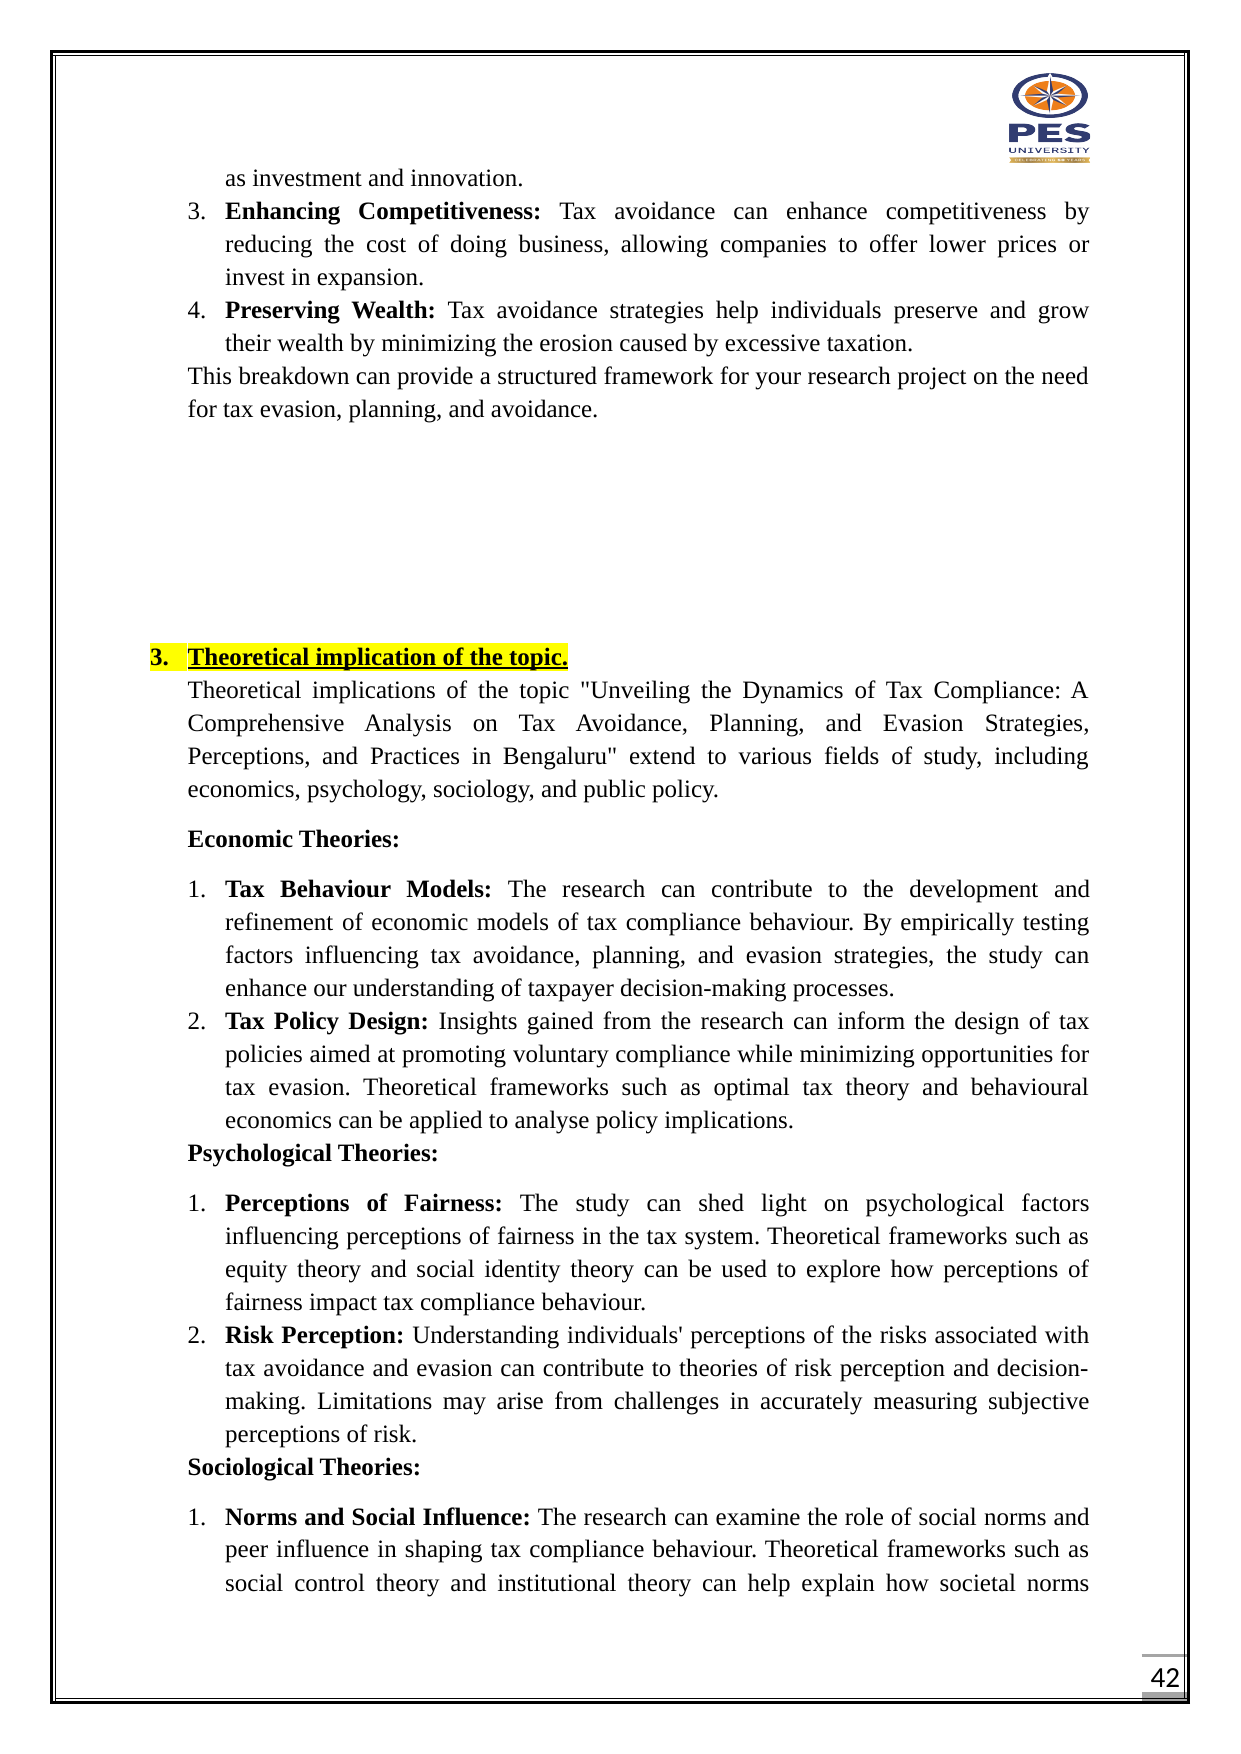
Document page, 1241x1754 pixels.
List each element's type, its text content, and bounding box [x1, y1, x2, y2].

list Risk Perception: Understanding individuals' perceptions of the risks associated with tax avoidance and evasion can contribute to theories of risk perception and decision-making. Limitations may arise from challenges in accurately measuring subjective perceptions of risk. [187, 1320, 1090, 1448]
text Sociological Theories: [187, 1452, 1090, 1481]
list Tax Behaviour Models: The research can contribute to the development and refinement of economic models of tax compliance behaviour. By empirically testing factors influencing tax avoidance, planning, and evasion strategies, the study can enhance our understanding of taxpayer decision-making processes. [187, 874, 1090, 1002]
list Preserving Wealth: Tax avoidance strategies help individuals preserve and grow their wealth by minimizing the erosion caused by excessive taxation. [187, 295, 1090, 357]
text Psychological Theories: [187, 1138, 1090, 1167]
picture [1009, 73, 1091, 163]
list Perceptions of Fairness: The study can shed light on psychological factors influencing perceptions of fairness in the tax system. Theoretical frameworks such as equity theory and social identity theory can be used to explore how perceptions of fairness impact tax compliance behaviour. [187, 1188, 1090, 1316]
text This breakdown can provide a structured framework for your research project on the need for tax evasion, planning, and avoidance. [187, 361, 1090, 423]
list Enhancing Competitiveness: Tax avoidance can enhance competitiveness by reducing the cost of doing business, allowing companies to offer lower prices or invest in expansion. [187, 196, 1090, 291]
text Economic Theories: [187, 824, 1090, 853]
list Theoretical implication of the topic. [150, 642, 1090, 671]
text Theoretical implications of the topic "Unveiling the Dynamics of Tax Compliance: A Comprehensive Analysis on Tax Avoidance, Planning, and Evasion Strategies, Perceptions, and Practices in Bengaluru" extend to various fields of study, including economics, psychology, sociology, and public policy. [187, 675, 1090, 803]
list Tax Policy Design: Insights gained from the research can inform the design of tax policies aimed at promoting voluntary compliance while minimizing opportunities for tax evasion. Theoretical frameworks such as optimal tax theory and behavioural economics can be applied to analyse policy implications. [187, 1006, 1090, 1134]
